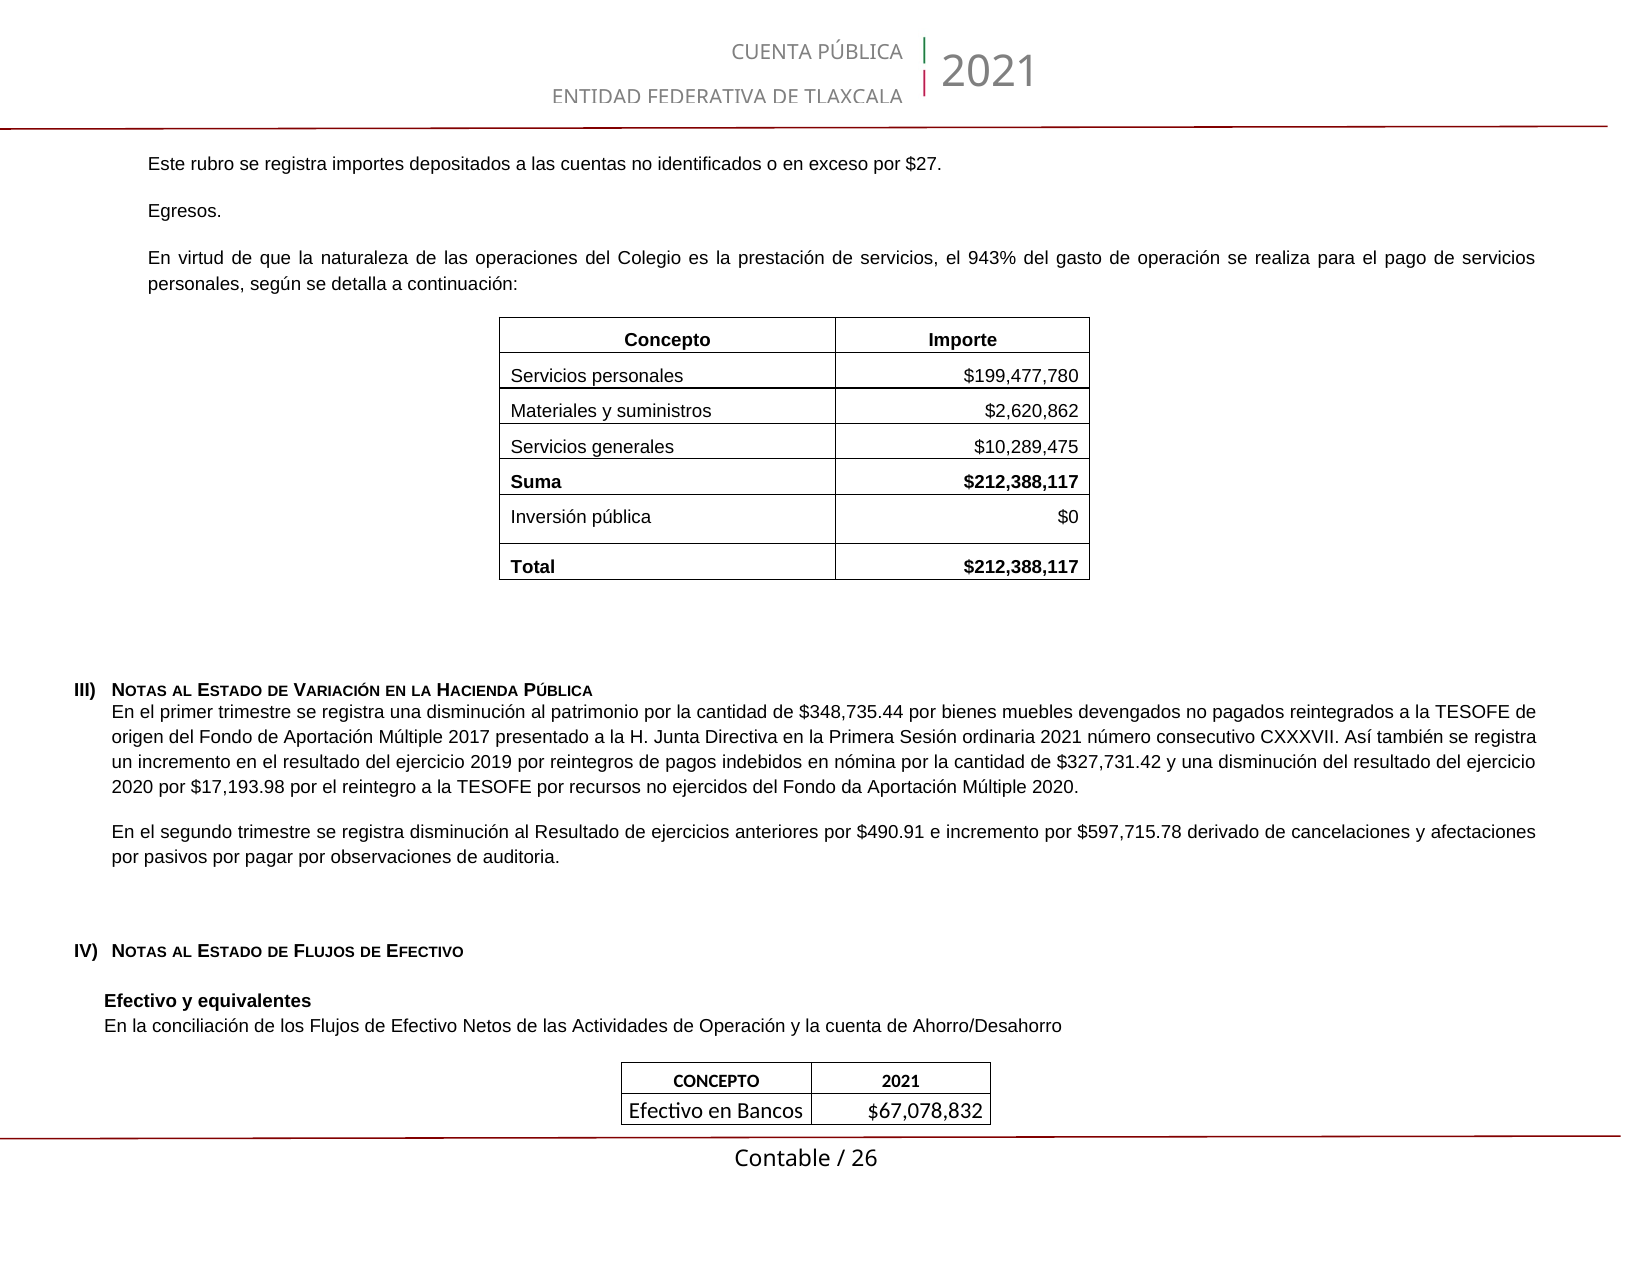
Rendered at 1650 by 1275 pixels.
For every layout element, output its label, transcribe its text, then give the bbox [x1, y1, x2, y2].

text En la conciliación de los Flujos de Efectivo Netos de las Actividades de Operación y la cuenta de Ahorro/Desahorro [104, 1012, 1538, 1037]
table_cell Total [500, 544, 835, 578]
text En el segundo trimestre se registra disminución al Resultado de ejercicios anteriores por $490.91 e incremento por $597,715.78 derivado de cancelaciones y afectaciones por pasivos por pagar por observaciones de auditoria. [111, 821, 1538, 867]
table_cell $199,477,780 [836, 353, 1089, 387]
table_cell Servicios personales [500, 353, 835, 387]
table_header 2021 [812, 1063, 990, 1092]
table_cell Servicios generales [500, 424, 835, 458]
table_header Concepto [500, 318, 835, 352]
table_cell Efectivo en Bancos [622, 1094, 811, 1124]
text III) Notas al Estado de Variación en la Hacienda Pública [74, 676, 1538, 701]
text Este rubro se registra importes depositados a las cuentas no identificados o en exceso por $27. [148, 150, 1538, 176]
text En el primer trimestre se registra una disminución al patrimonio por la cantidad de $348,735.44 por bienes muebles devengados no pagados reintegrados a la TESOFE de origen del Fondo de Aportación Múltiple 2017 presentado a la H. Junta Directiva en la Primera Sesión ordinaria 2021 número consecutivo CXXXVII. Así también se registra un incremento en el resultado del ejercicio 2019 por reintegros de pagos indebidos en nómina por la cantidad de $327,731.42 y una disminución del resultado del ejercicio 2020 por $17,193.98 por el reintegro a la TESOFE por recursos no ejercidos del Fondo da Aportación Múltiple 2020. [111, 701, 1538, 797]
table_header Importe [836, 318, 1089, 352]
table_cell $67,078,832 [812, 1094, 990, 1124]
text IV) Notas al Estado de Flujos de Efectivo [74, 937, 1538, 962]
table_cell Materiales y suministros [500, 389, 835, 423]
table_cell Inversión pública [500, 495, 835, 543]
text En virtud de que la naturaleza de las operaciones del Colegio es la prestación de servicios, el 943% del gasto de operación se realiza para el pago de servicios personales, según se detalla a continuación: [148, 244, 1538, 296]
table_cell $212,388,117 [836, 459, 1089, 494]
table_cell Suma [500, 459, 835, 494]
text Efectivo y equivalentes [104, 987, 1538, 1012]
table_cell $0 [836, 495, 1089, 543]
table_header CONCEPTO [622, 1063, 811, 1092]
table_cell $2,620,862 [836, 389, 1089, 423]
table_cell $10,289,475 [836, 424, 1089, 458]
picture [918, 28, 935, 100]
table_cell $212,388,117 [836, 544, 1089, 578]
text Egresos. [148, 197, 1538, 223]
